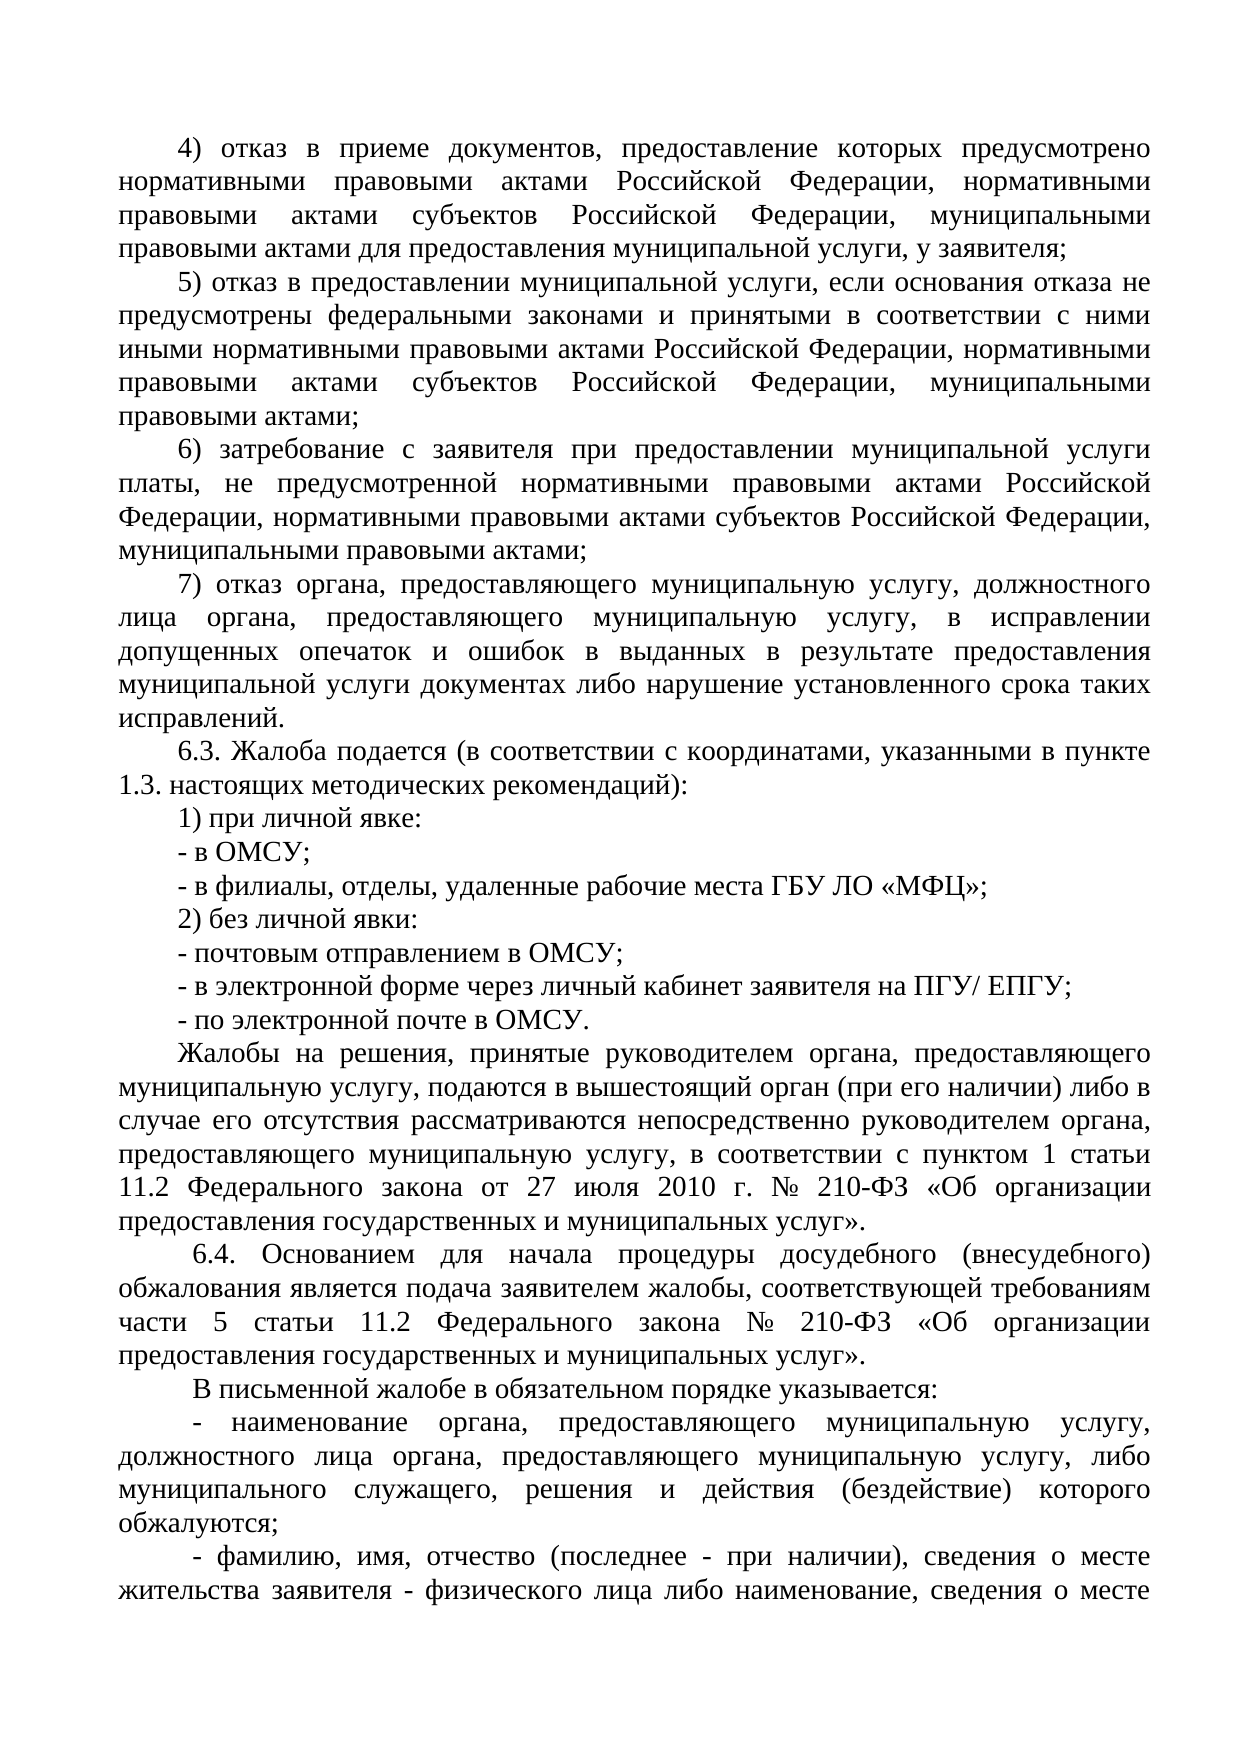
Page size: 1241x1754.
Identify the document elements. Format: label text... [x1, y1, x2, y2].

text - в филиалы, отделы, удаленные рабочие места ГБУ ЛО «МФЦ»; [118, 868, 1152, 901]
text 6.3. Жалоба подается (в соответствии с координатами, указанными в пункте 1.3. настоящих методических рекомендаций): [118, 733, 1152, 801]
text 7) отказ органа, предоставляющего муниципальную услугу, должностного лица органа, предоставляющего муниципальную услугу, в исправлении допущенных опечаток и ошибок в выданных в результате предоставления муниципальной услуги документах либо нарушение установленного срока таких исправлений. [118, 566, 1152, 733]
text 5) отказ в предоставлении муниципальной услуги, если основания отказа не предусмотрены федеральными законами и принятыми в соответствии с ними иными нормативными правовыми актами Российской Федерации, нормативными правовыми актами субъектов Российской Федерации, муниципальными правовыми актами; [118, 264, 1152, 432]
text 2) без личной явки: [118, 901, 1152, 935]
text - в электронной форме через личный кабинет заявителя на ПГУ/ ЕПГУ; [118, 968, 1152, 1002]
text - наименование органа, предоставляющего муниципальную услугу, должностного лица органа, предоставляющего муниципальную услугу, либо муниципального служащего, решения и действия (бездействие) которого обжалуются; [118, 1404, 1152, 1538]
text Жалобы на решения, принятые руководителем органа, предоставляющего муниципальную услугу, подаются в вышестоящий орган (при его наличии) либо в случае его отсутствия рассматриваются непосредственно руководителем органа, предоставляющего муниципальную услугу, в соответствии с пунктом 1 статьи 11.2 Федерального закона от 27 июля 2010 г. № 210-ФЗ «Об организации предоставления государственных и муниципальных услуг». [118, 1035, 1152, 1237]
text 6.4. Основанием для начала процедуры досудебного (внесудебного) обжалования является подача заявителем жалобы, соответствующей требованиям части 5 статьи 11.2 Федерального закона № 210-ФЗ «Об организации предоставления государственных и муниципальных услуг». [118, 1237, 1152, 1371]
text 6) затребование с заявителя при предоставлении муниципальной услуги платы, не предусмотренной нормативными правовыми актами Российской Федерации, нормативными правовыми актами субъектов Российской Федерации, муниципальными правовыми актами; [118, 432, 1152, 566]
text 1) при личной явке: [118, 801, 1152, 834]
text В письменной жалобе в обязательном порядке указывается: [118, 1371, 1152, 1404]
text - по электронной почте в ОМСУ. [118, 1002, 1152, 1035]
text 4) отказ в приеме документов, предоставление которых предусмотрено нормативными правовыми актами Российской Федерации, нормативными правовыми актами субъектов Российской Федерации, муниципальными правовыми актами для предоставления муниципальной услуги, у заявителя; [118, 130, 1152, 264]
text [118, 1538, 1152, 1606]
text - в ОМСУ; [118, 834, 1152, 868]
text - почтовым отправлением в ОМСУ; [118, 935, 1152, 968]
